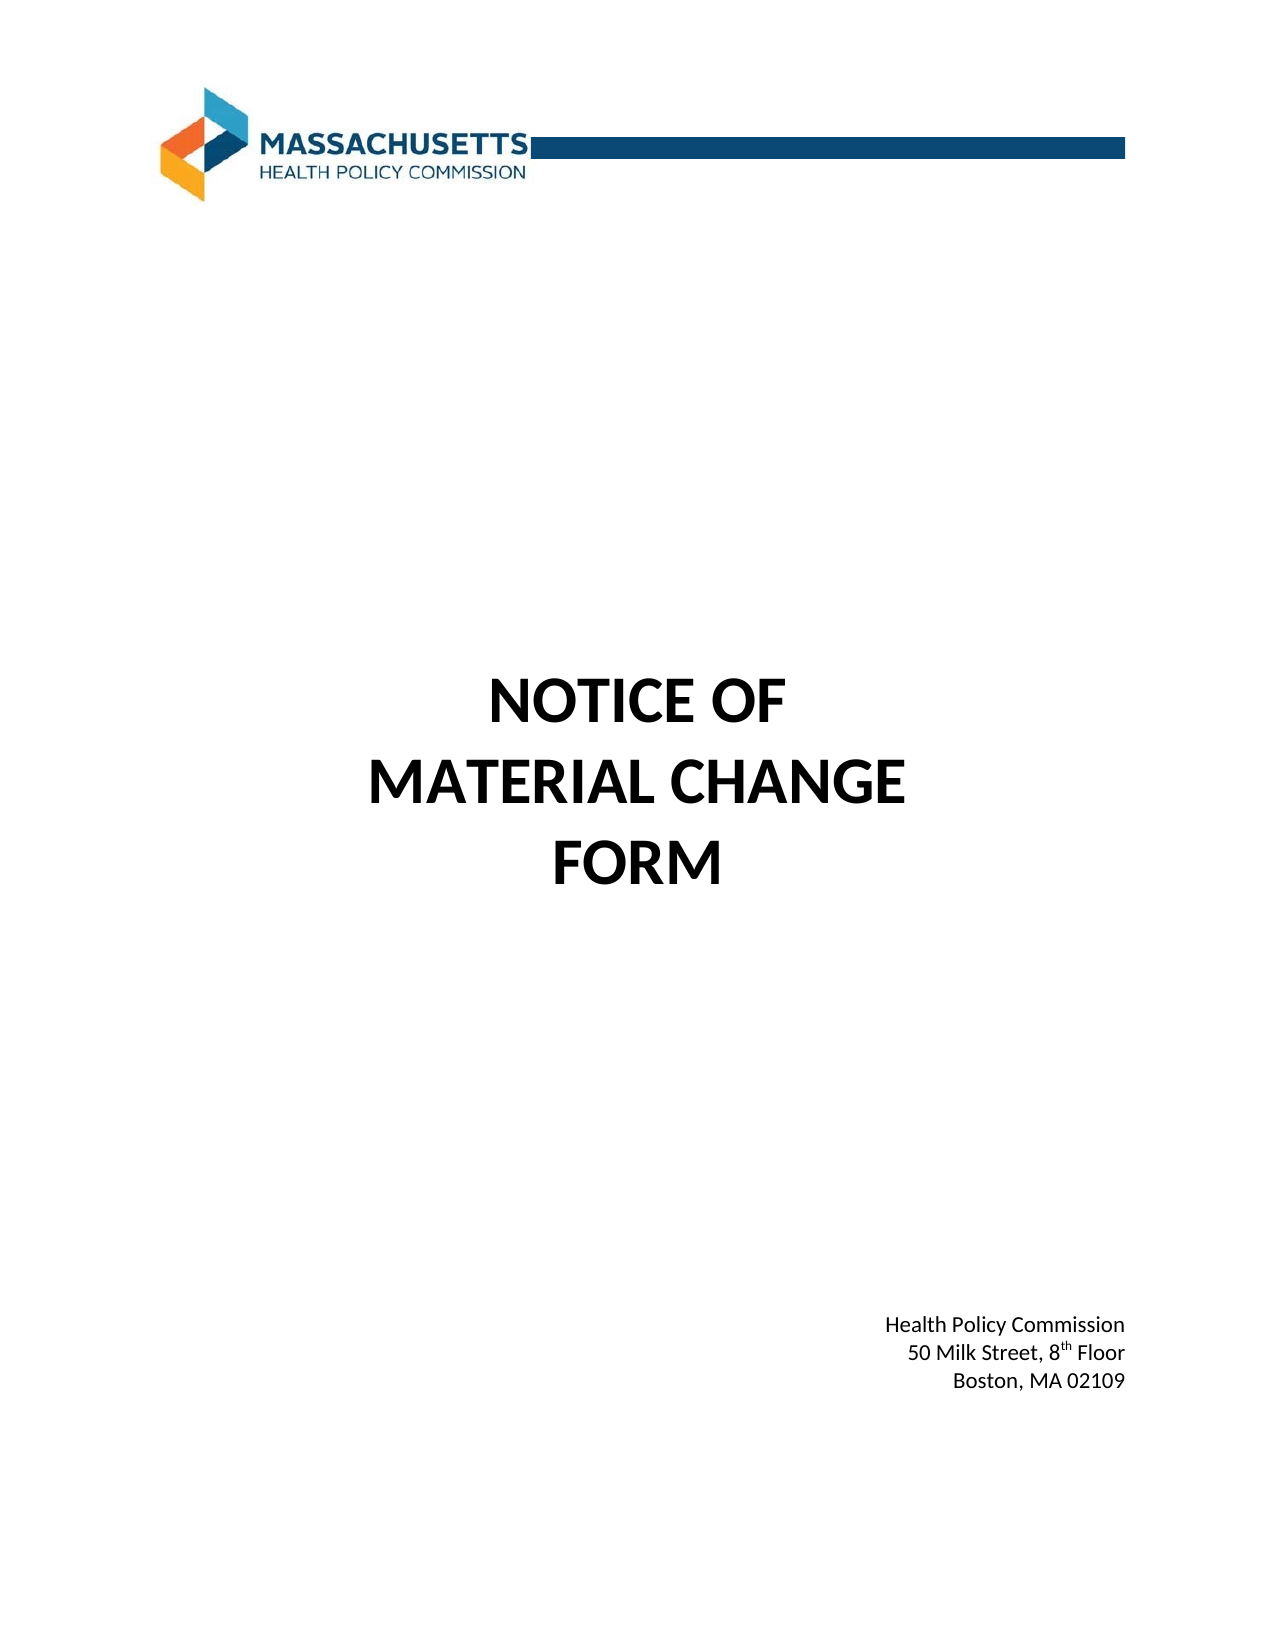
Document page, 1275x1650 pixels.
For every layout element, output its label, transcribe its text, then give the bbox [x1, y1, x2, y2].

text Health Policy Commission [150, 1310, 1125, 1338]
text NOTICE OF MATERIAL CHANGE FORM [150, 657, 1125, 901]
text 50 Milk Street, 8th Floor [150, 1338, 1125, 1366]
text Boston, MA 02109 [150, 1366, 1125, 1394]
picture [150, 74, 616, 208]
